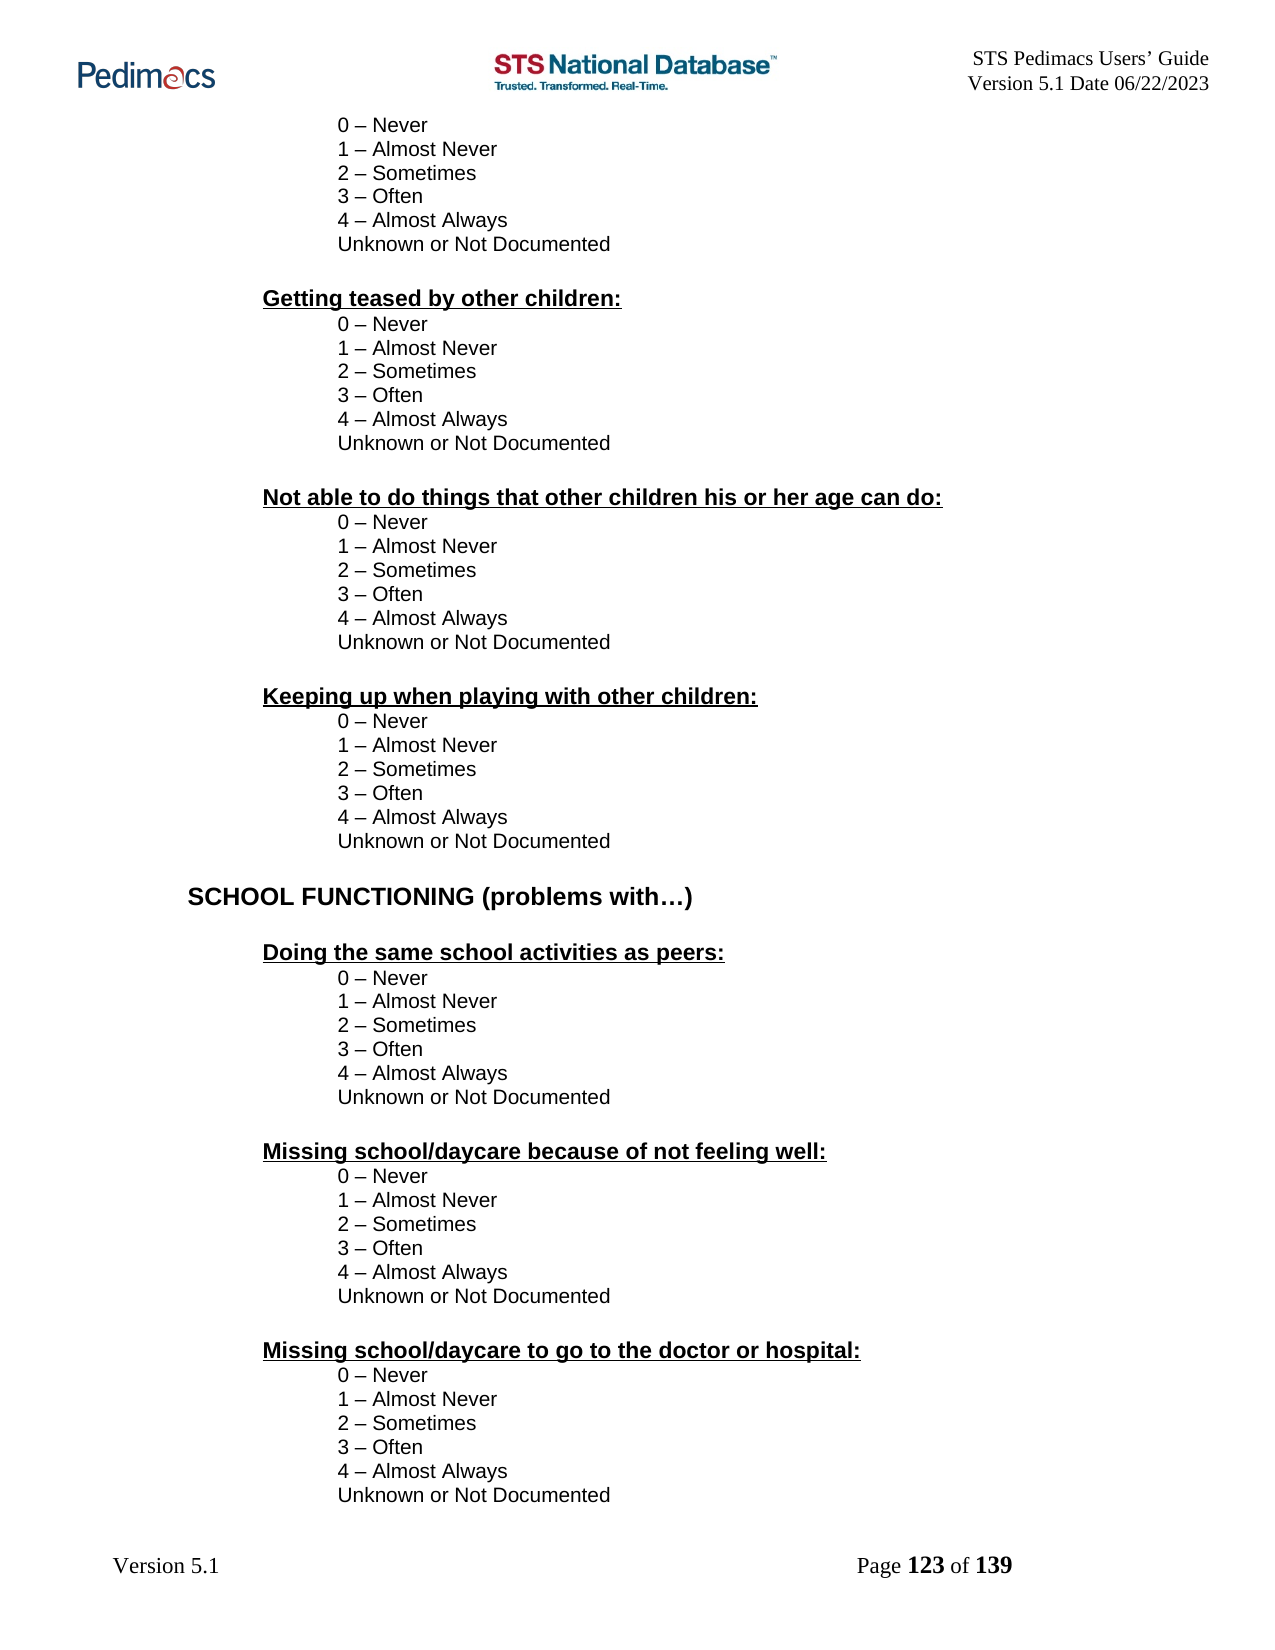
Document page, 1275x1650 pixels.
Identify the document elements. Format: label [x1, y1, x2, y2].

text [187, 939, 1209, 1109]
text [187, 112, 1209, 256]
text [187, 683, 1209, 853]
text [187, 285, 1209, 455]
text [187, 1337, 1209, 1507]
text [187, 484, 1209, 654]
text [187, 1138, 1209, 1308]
picture [487, 47, 788, 100]
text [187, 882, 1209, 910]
picture [62, 56, 241, 96]
